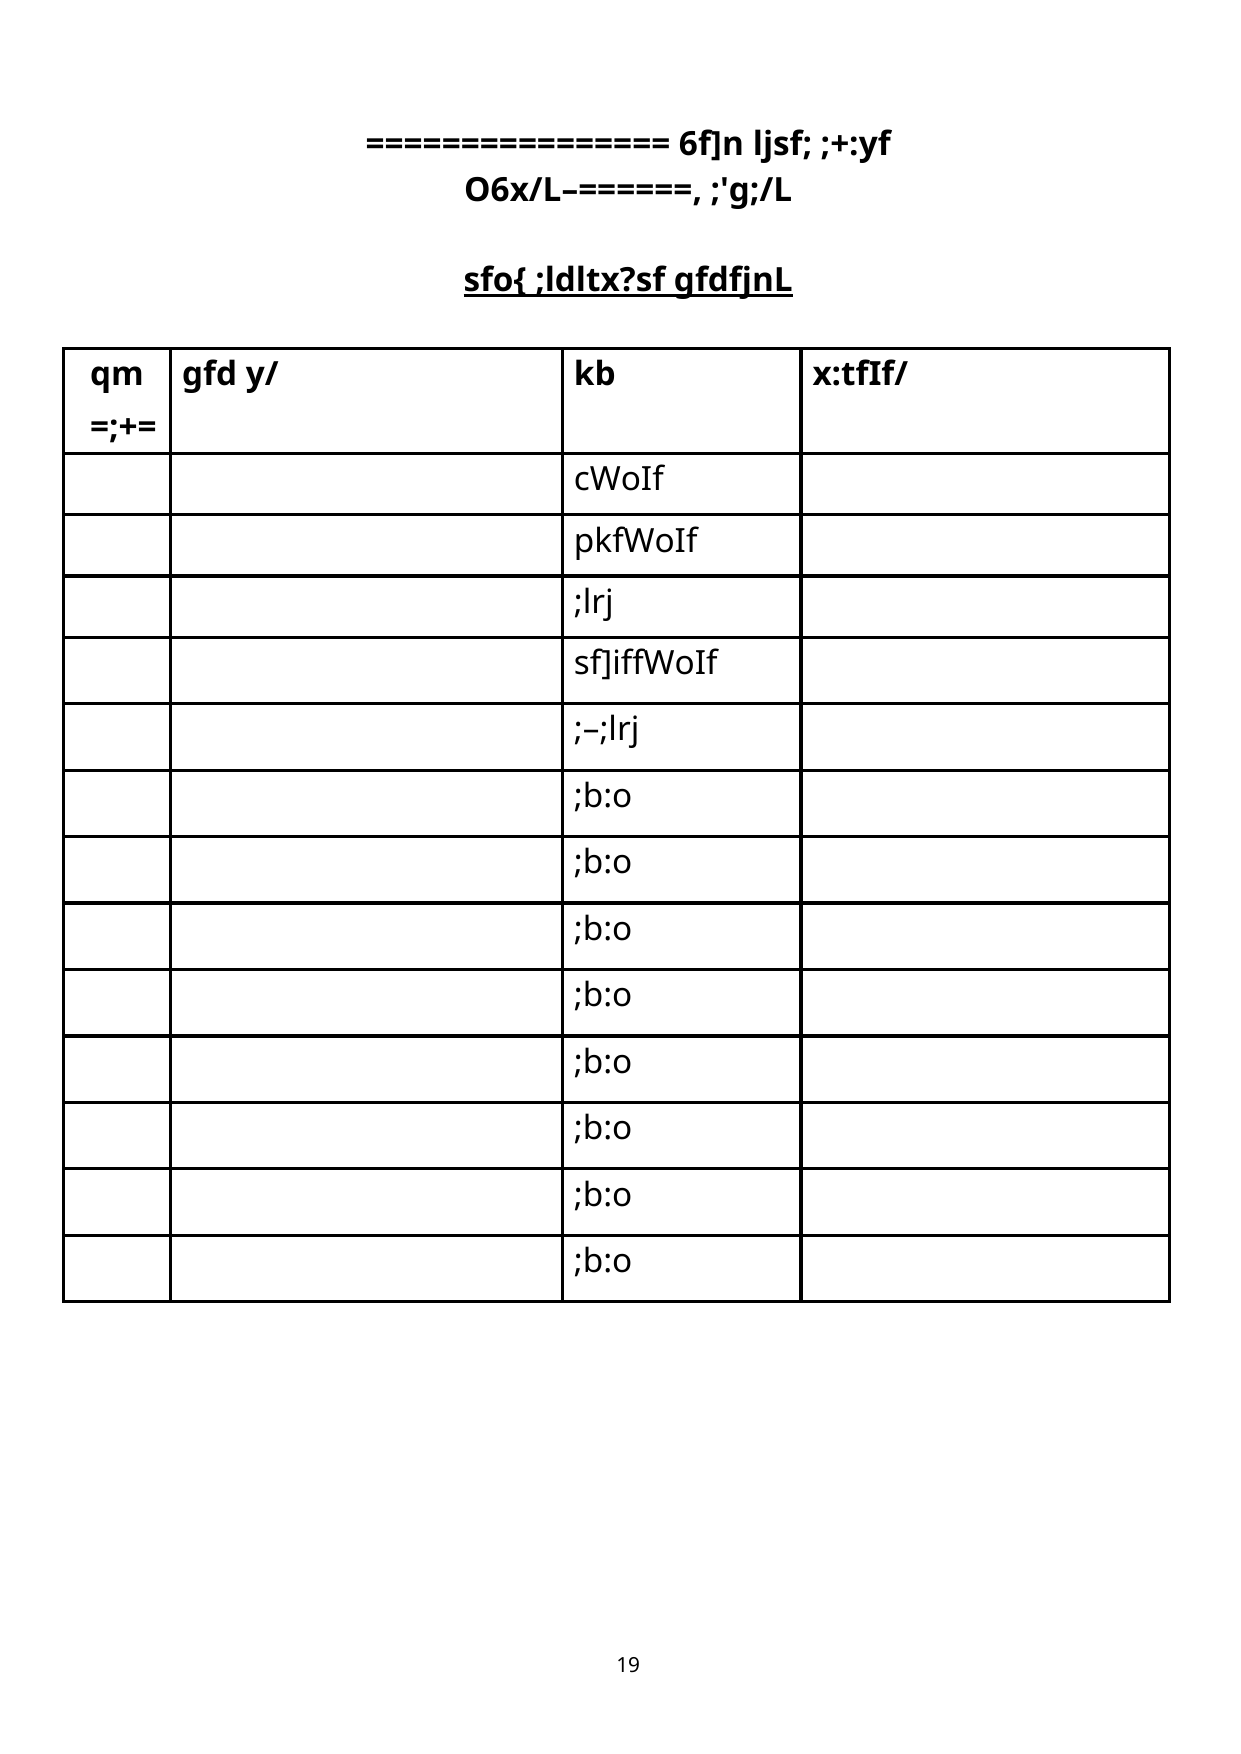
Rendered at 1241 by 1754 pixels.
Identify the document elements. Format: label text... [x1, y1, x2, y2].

table_cell [803, 838, 1168, 901]
table_cell [803, 639, 1168, 702]
table_cell [172, 838, 561, 901]
table_cell [803, 1104, 1168, 1167]
table_cell ;b:o [564, 1104, 799, 1167]
table_cell [65, 838, 169, 901]
table_cell ;b:o [564, 971, 799, 1034]
text ================ 6f]n ljsf; ;+:yf [75, 120, 1181, 165]
table_cell ;b:o [564, 1038, 799, 1101]
table_cell ;b:o [564, 905, 799, 968]
table_cell [172, 971, 561, 1034]
table_cell [803, 1237, 1168, 1300]
table_cell [803, 455, 1168, 513]
text sfo{ ;ldltx?sf gfdfjnL [75, 256, 1181, 302]
table_cell [172, 705, 561, 768]
table_cell [172, 639, 561, 702]
table_cell [803, 1038, 1168, 1101]
table_cell [803, 705, 1168, 768]
table_cell [172, 516, 561, 574]
table_cell ;b:o [564, 772, 799, 835]
table_cell [803, 1170, 1168, 1234]
table_cell [65, 705, 169, 768]
table_cell [65, 578, 169, 636]
table_cell [172, 1038, 561, 1101]
table_cell ;–;lrj [564, 705, 799, 768]
table_cell pkfWoIf [564, 516, 799, 574]
table_cell [172, 1170, 561, 1234]
table_cell ;b:o [564, 1170, 799, 1234]
table_header qm=;+= [65, 350, 169, 452]
table_cell [65, 516, 169, 574]
table_cell [65, 971, 169, 1034]
table_cell ;b:o [564, 1237, 799, 1300]
table_cell [65, 639, 169, 702]
table_cell [65, 905, 169, 968]
table_cell cWoIf [564, 455, 799, 513]
table_cell [65, 1104, 169, 1167]
table_header x:tfIf/ [803, 350, 1168, 452]
table_cell [172, 455, 561, 513]
table_cell [65, 772, 169, 835]
text O6x/L–======, ;'g;/L [75, 165, 1181, 211]
table_cell [172, 578, 561, 636]
table_cell [65, 1170, 169, 1234]
table_cell [65, 455, 169, 513]
table_header gfd y/ [172, 350, 561, 452]
table_cell sf]iffWoIf [564, 639, 799, 702]
table_cell ;b:o [564, 838, 799, 901]
table_cell [172, 772, 561, 835]
table_cell [803, 578, 1168, 636]
table_cell [803, 905, 1168, 968]
table_cell ;lrj [564, 578, 799, 636]
table_cell [65, 1038, 169, 1101]
table_cell [65, 1237, 169, 1300]
table_cell [172, 905, 561, 968]
table_cell [803, 516, 1168, 574]
table_cell [803, 971, 1168, 1034]
table_header kb [564, 350, 799, 452]
table_cell [803, 772, 1168, 835]
table_cell [172, 1237, 561, 1300]
table_cell [172, 1104, 561, 1167]
